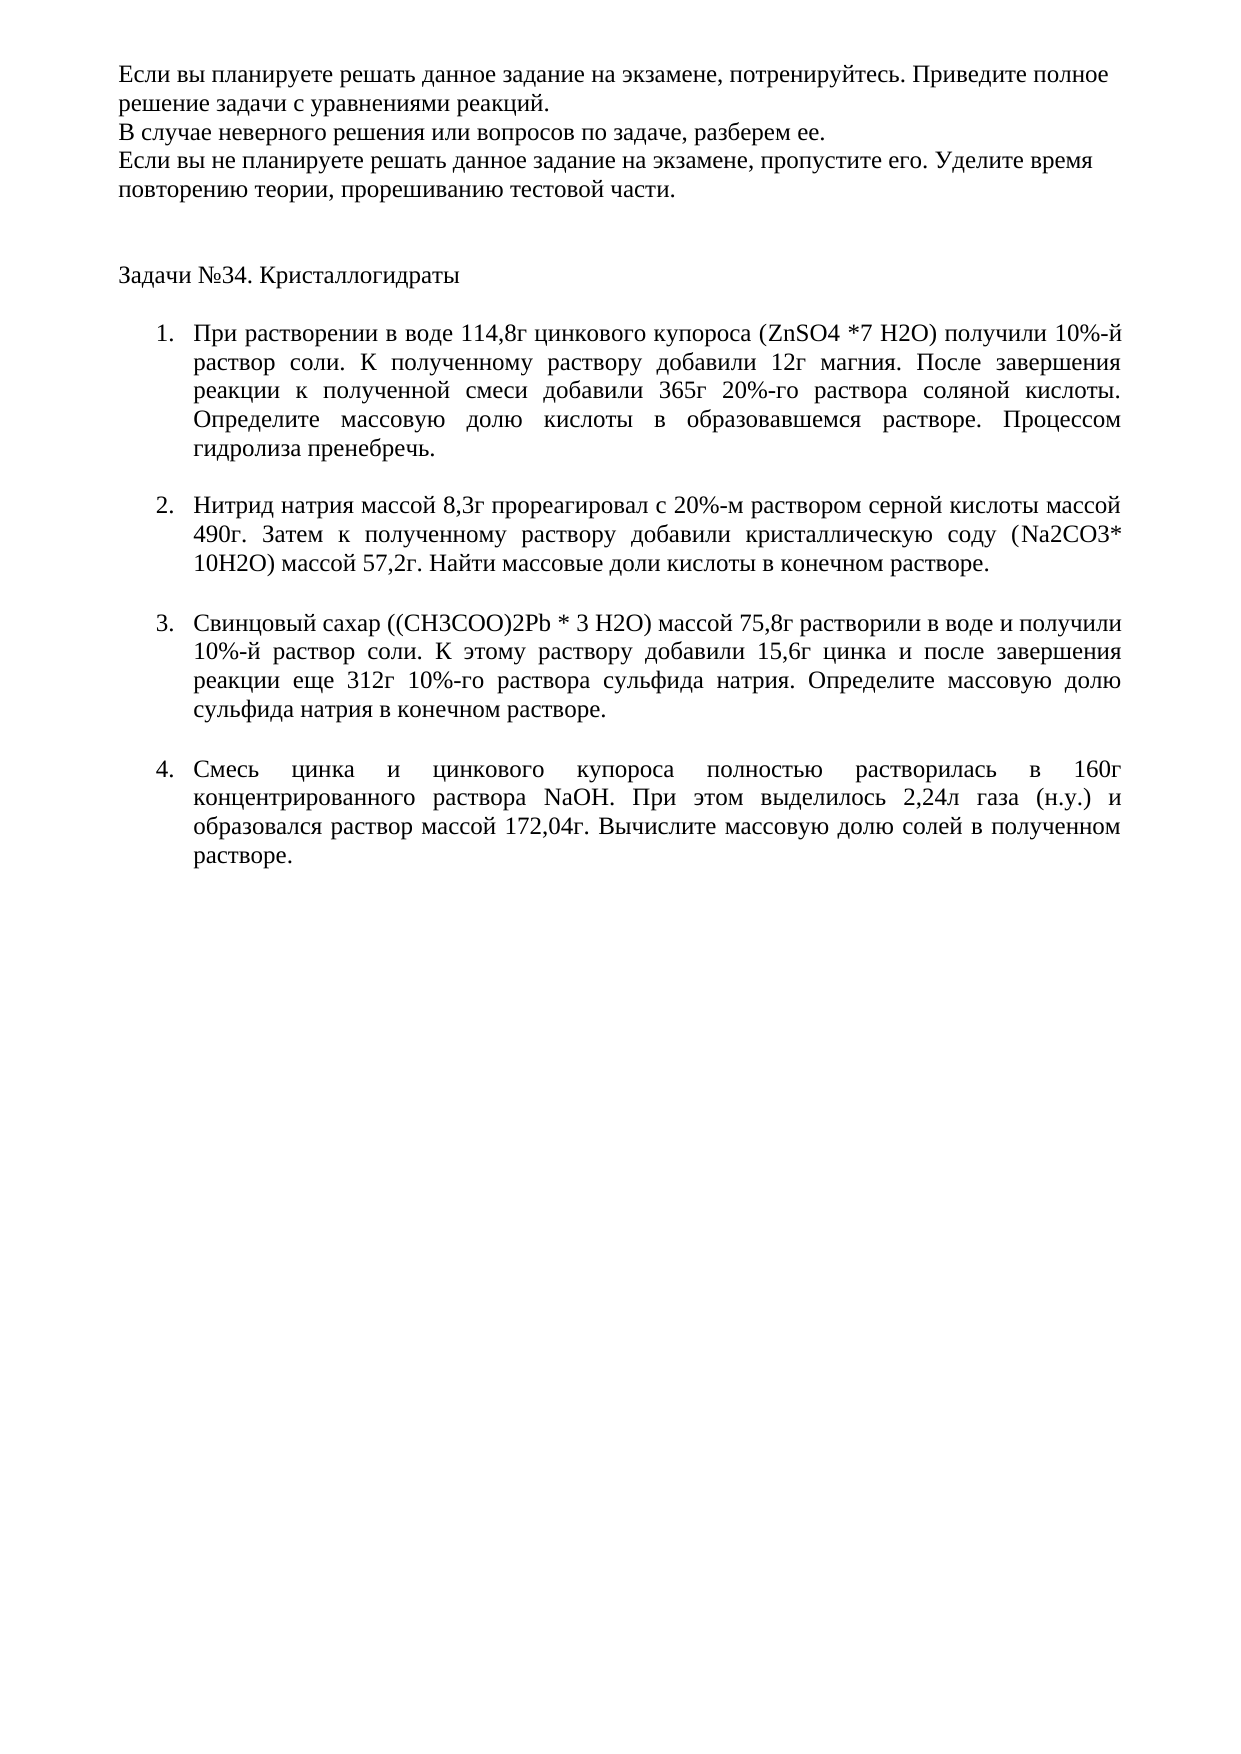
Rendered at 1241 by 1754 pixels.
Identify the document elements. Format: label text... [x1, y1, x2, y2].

text Задачи №34. Кристаллогидраты [118, 260, 1122, 289]
list Смесь цинка и цинкового купороса полностью растворилась в 160г концентрированного раствора NaOH. При этом выделилось 2,24л газа (н.у.) и образовался раствор массой 172,04г. Вычислите массовую долю солей в полученном растворе. [156, 754, 1122, 869]
list Свинцовый сахар ((CH3COO)2Pb * 3 H2O) массой 75,8г растворили в воде и получили 10%-й раствор соли. К этому раствору добавили 15,6г цинка и после завершения реакции еще 312г 10%-го раствора сульфида натрия. Определите массовую долю сульфида натрия в конечном растворе. [156, 608, 1122, 723]
list Нитрид натрия массой 8,3г прореагировал с 20%-м раствором серной кислоты массой 490г. Затем к полученному раствору добавили кристаллическую соду (Na2CO3* 10H2O) массой 57,2г. Найти массовые доли кислоты в конечном растворе. [156, 490, 1122, 577]
text Если вы планируете решать данное задание на экзамене, потренируйтесь. Приведите полное решение задачи с уравнениями реакций. [118, 59, 1122, 117]
list При растворении в воде 114,8г цинкового купороса (ZnSO4 *7 H2O) получили 10%-й раствор соли. К полученному раствору добавили 12г магния. После завершения реакции к полученной смеси добавили 365г 20%-го раствора соляной кислоты. Определите массовую долю кислоты в образовавшемся растворе. Процессом гидролиза пренебречь. [156, 318, 1122, 462]
text Если вы не планируете решать данное задание на экзамене, пропустите его. Уделите время повторению теории, прорешиванию тестовой части. [118, 145, 1122, 203]
text В случае неверного решения или вопросов по задаче, разберем ее. [118, 117, 1122, 145]
